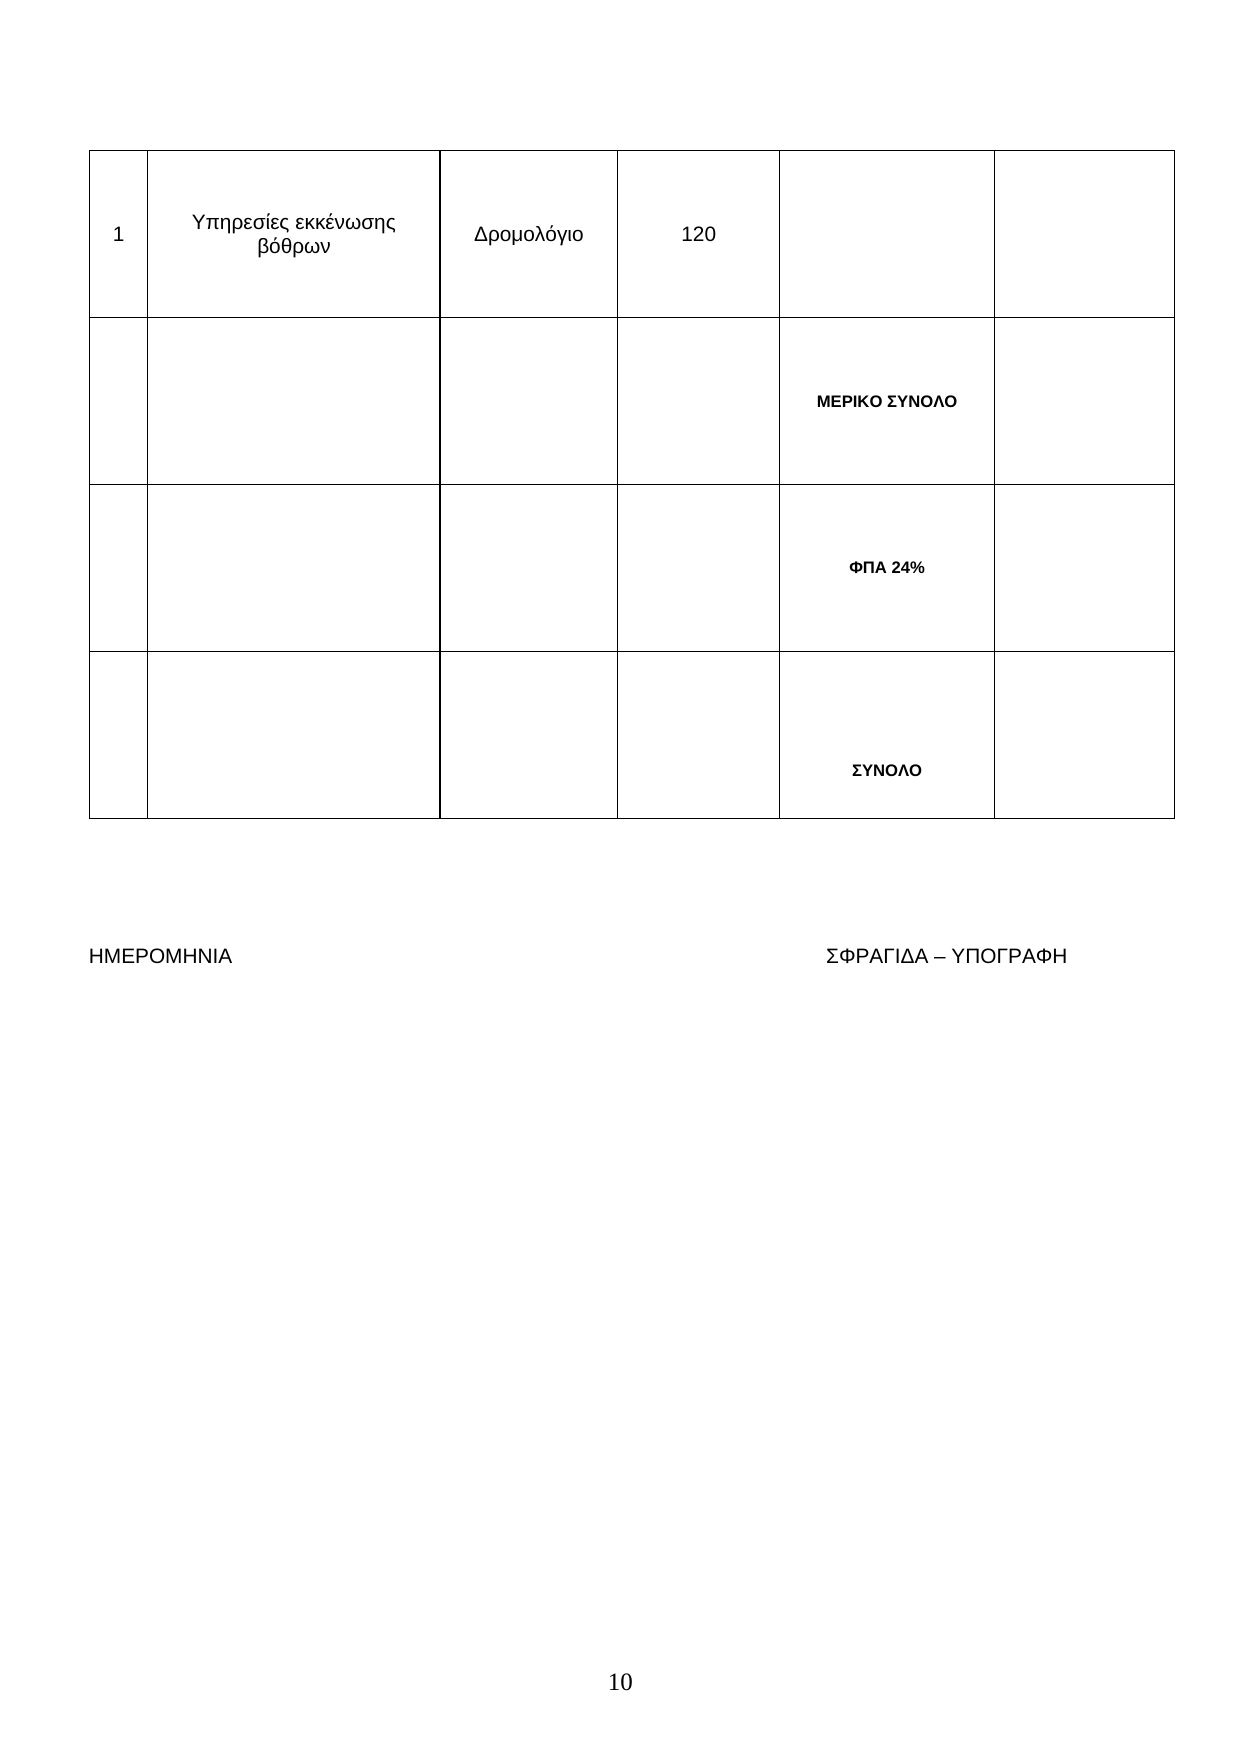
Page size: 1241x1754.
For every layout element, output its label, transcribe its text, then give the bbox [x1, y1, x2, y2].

table_cell 120 [618, 151, 779, 317]
text ΗΜΕΡΟΜΗΝΙΑ ΣΦΡΑΓΙΔΑ – ΥΠΟΓΡΑΦΗ [89, 943, 1152, 967]
table_cell [618, 652, 779, 818]
table_cell [618, 485, 779, 651]
table_cell ΦΠΑ 24% [780, 485, 994, 651]
table_cell Δρομολόγιο [441, 151, 617, 317]
table_cell [90, 485, 147, 651]
table_cell [441, 485, 617, 651]
table_cell [441, 652, 617, 818]
table_cell [148, 652, 439, 818]
table_cell [995, 151, 1174, 317]
table_cell ΜΕΡΙΚΟ ΣΥΝΟΛΟ [780, 318, 994, 484]
table_cell [148, 318, 439, 484]
table_cell [90, 318, 147, 484]
table_cell [441, 318, 617, 484]
table_cell [618, 318, 779, 484]
table_cell [995, 652, 1174, 818]
table_cell [780, 151, 994, 317]
table_cell 1 [90, 151, 147, 317]
table_cell [148, 485, 439, 651]
table_cell ΣΥΝΟΛΟ [780, 652, 994, 818]
table_cell [995, 318, 1174, 484]
table_cell [90, 652, 147, 818]
table_cell Υπηρεσίες εκκένωσης βόθρων [148, 151, 439, 317]
table_cell [995, 485, 1174, 651]
